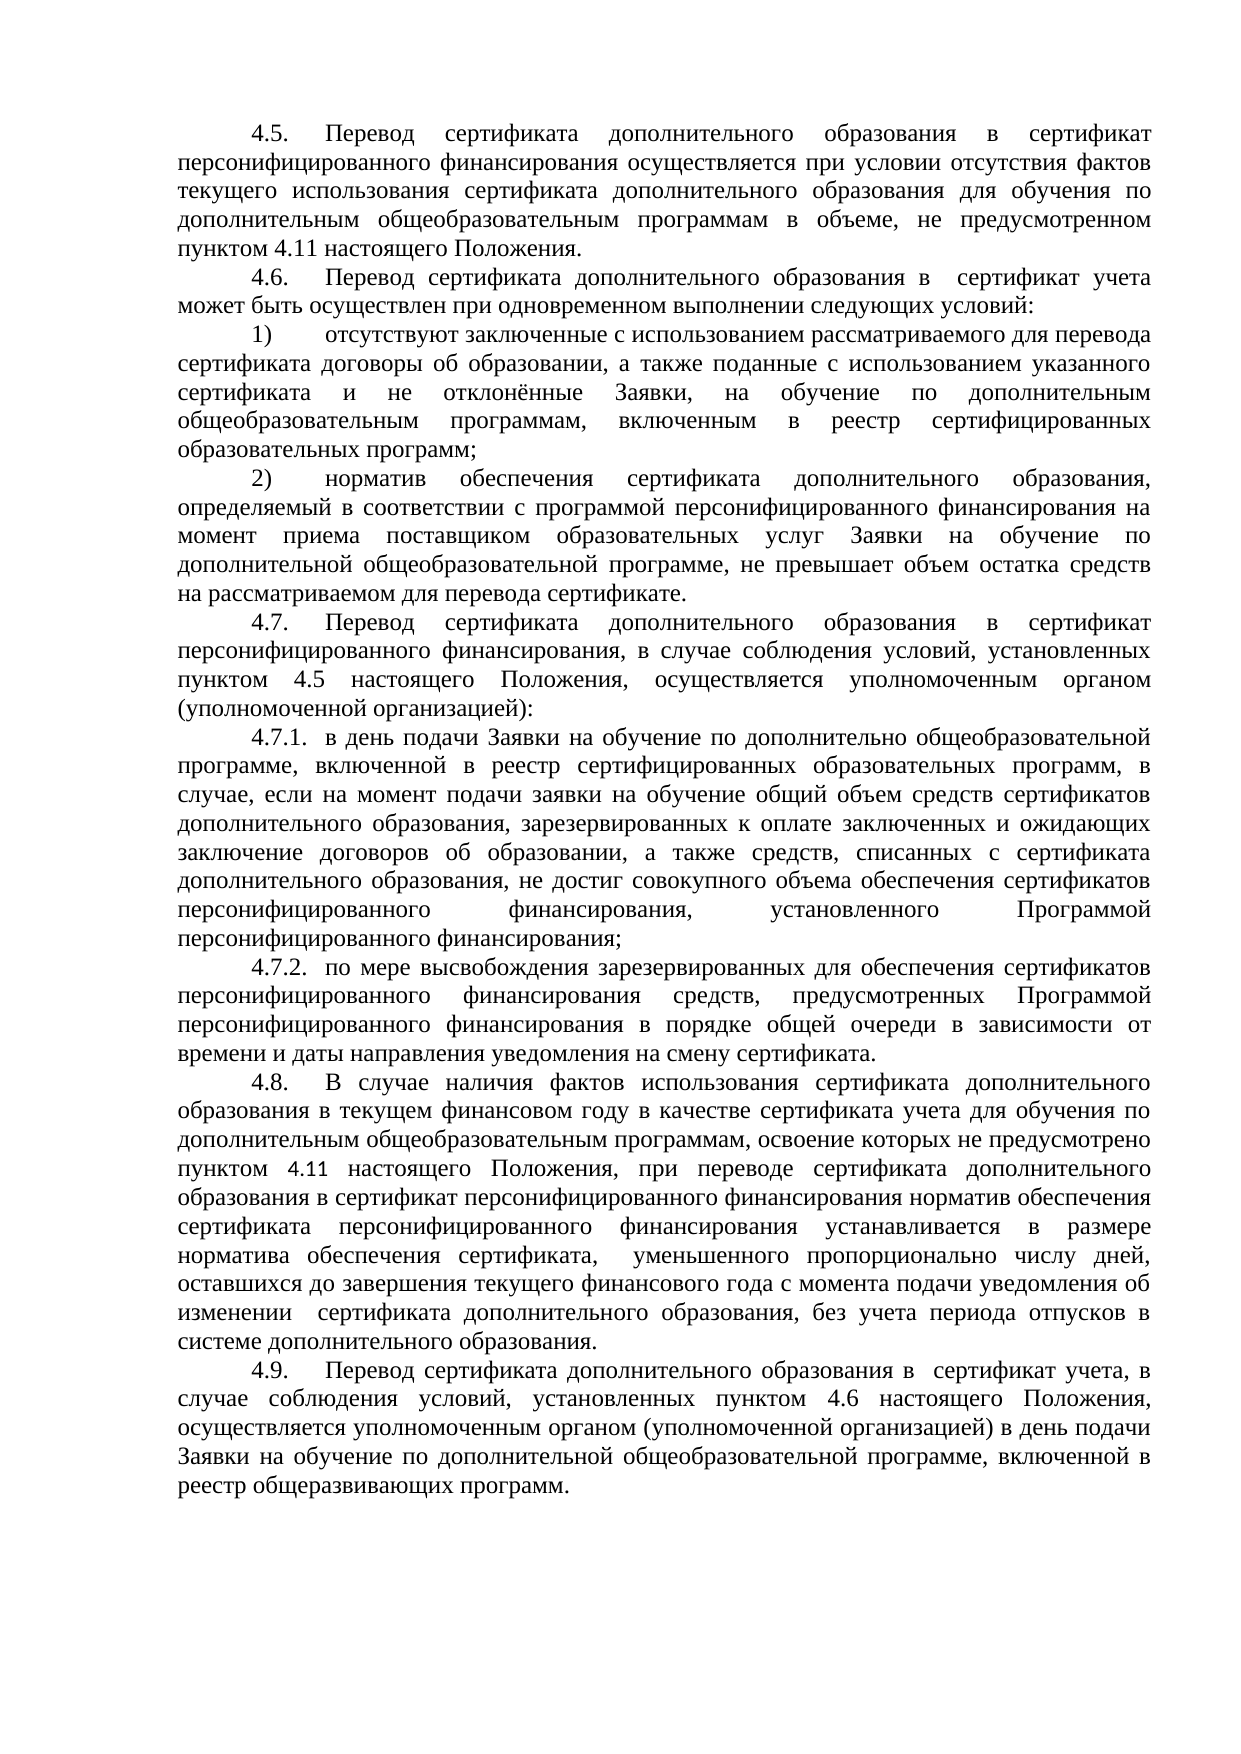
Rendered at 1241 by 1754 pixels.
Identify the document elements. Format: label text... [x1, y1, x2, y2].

list Перевод сертификата дополнительного образования в сертификат учета может быть осуществлен при одновременном выполнении следующих условий: [177, 262, 1152, 319]
list Перевод сертификата дополнительного образования в сертификат персонифицированного финансирования, в случае соблюдения условий, установленных пунктом 4.5 настоящего Положения, осуществляется уполномоченным органом (уполномоченной организацией): [177, 607, 1152, 722]
list отсутствуют заключенные с использованием рассматриваемого для перевода сертификата договоры об образовании, а также поданные с использованием указанного сертификата и не отклонённые Заявки, на обучение по дополнительным общеобразовательным программам, включенным в реестр сертифицированных образовательных программ; [177, 319, 1152, 463]
list по мере высвобождения зарезервированных для обеспечения сертификатов персонифицированного финансирования средств, предусмотренных Программой персонифицированного финансирования в порядке общей очереди в зависимости от времени и даты направления уведомления на смену сертификата. [177, 952, 1152, 1067]
list В случае наличия фактов использования сертификата дополнительного образования в текущем финансовом году в качестве сертификата учета для обучения по дополнительным общеобразовательным программам, освоение которых не предусмотрено пунктом 4.11 настоящего Положения, при переводе сертификата дополнительного образования в сертификат персонифицированного финансирования норматив обеспечения сертификата персонифицированного финансирования устанавливается в размере норматива обеспечения сертификата, уменьшенного пропорционально числу дней, оставшихся до завершения текущего финансового года с момента подачи уведомления об изменении сертификата дополнительного образования, без учета периода отпусков в системе дополнительного образования. [177, 1067, 1152, 1355]
list норматив обеспечения сертификата дополнительного образования, определяемый в соответствии с программой персонифицированного финансирования на момент приема поставщиком образовательных услуг Заявки на обучение по дополнительной общеобразовательной программе, не превышает объем остатка средств на рассматриваемом для перевода сертификате. [177, 463, 1152, 607]
list Перевод сертификата дополнительного образования в сертификат персонифицированного финансирования осуществляется при условии отсутствия фактов текущего использования сертификата дополнительного образования для обучения по дополнительным общеобразовательным программам в объеме, не предусмотренном пунктом 4.11 настоящего Положения. [177, 118, 1152, 262]
list Перевод сертификата дополнительного образования в сертификат учета, в случае соблюдения условий, установленных пунктом 4.6 настоящего Положения, осуществляется уполномоченным органом (уполномоченной организацией) в день подачи Заявки на обучение по дополнительной общеобразовательной программе, включенной в реестр общеразвивающих программ. [177, 1355, 1152, 1498]
list в день подачи Заявки на обучение по дополнительно общеобразовательной программе, включенной в реестр сертифицированных образовательных программ, в случае, если на момент подачи заявки на обучение общий объем средств сертификатов дополнительного образования, зарезервированных к оплате заключенных и ожидающих заключение договоров об образовании, а также средств, списанных с сертификата дополнительного образования, не достиг совокупного объема обеспечения сертификатов персонифицированного финансирования, установленного Программой персонифицированного финансирования; [177, 722, 1152, 952]
